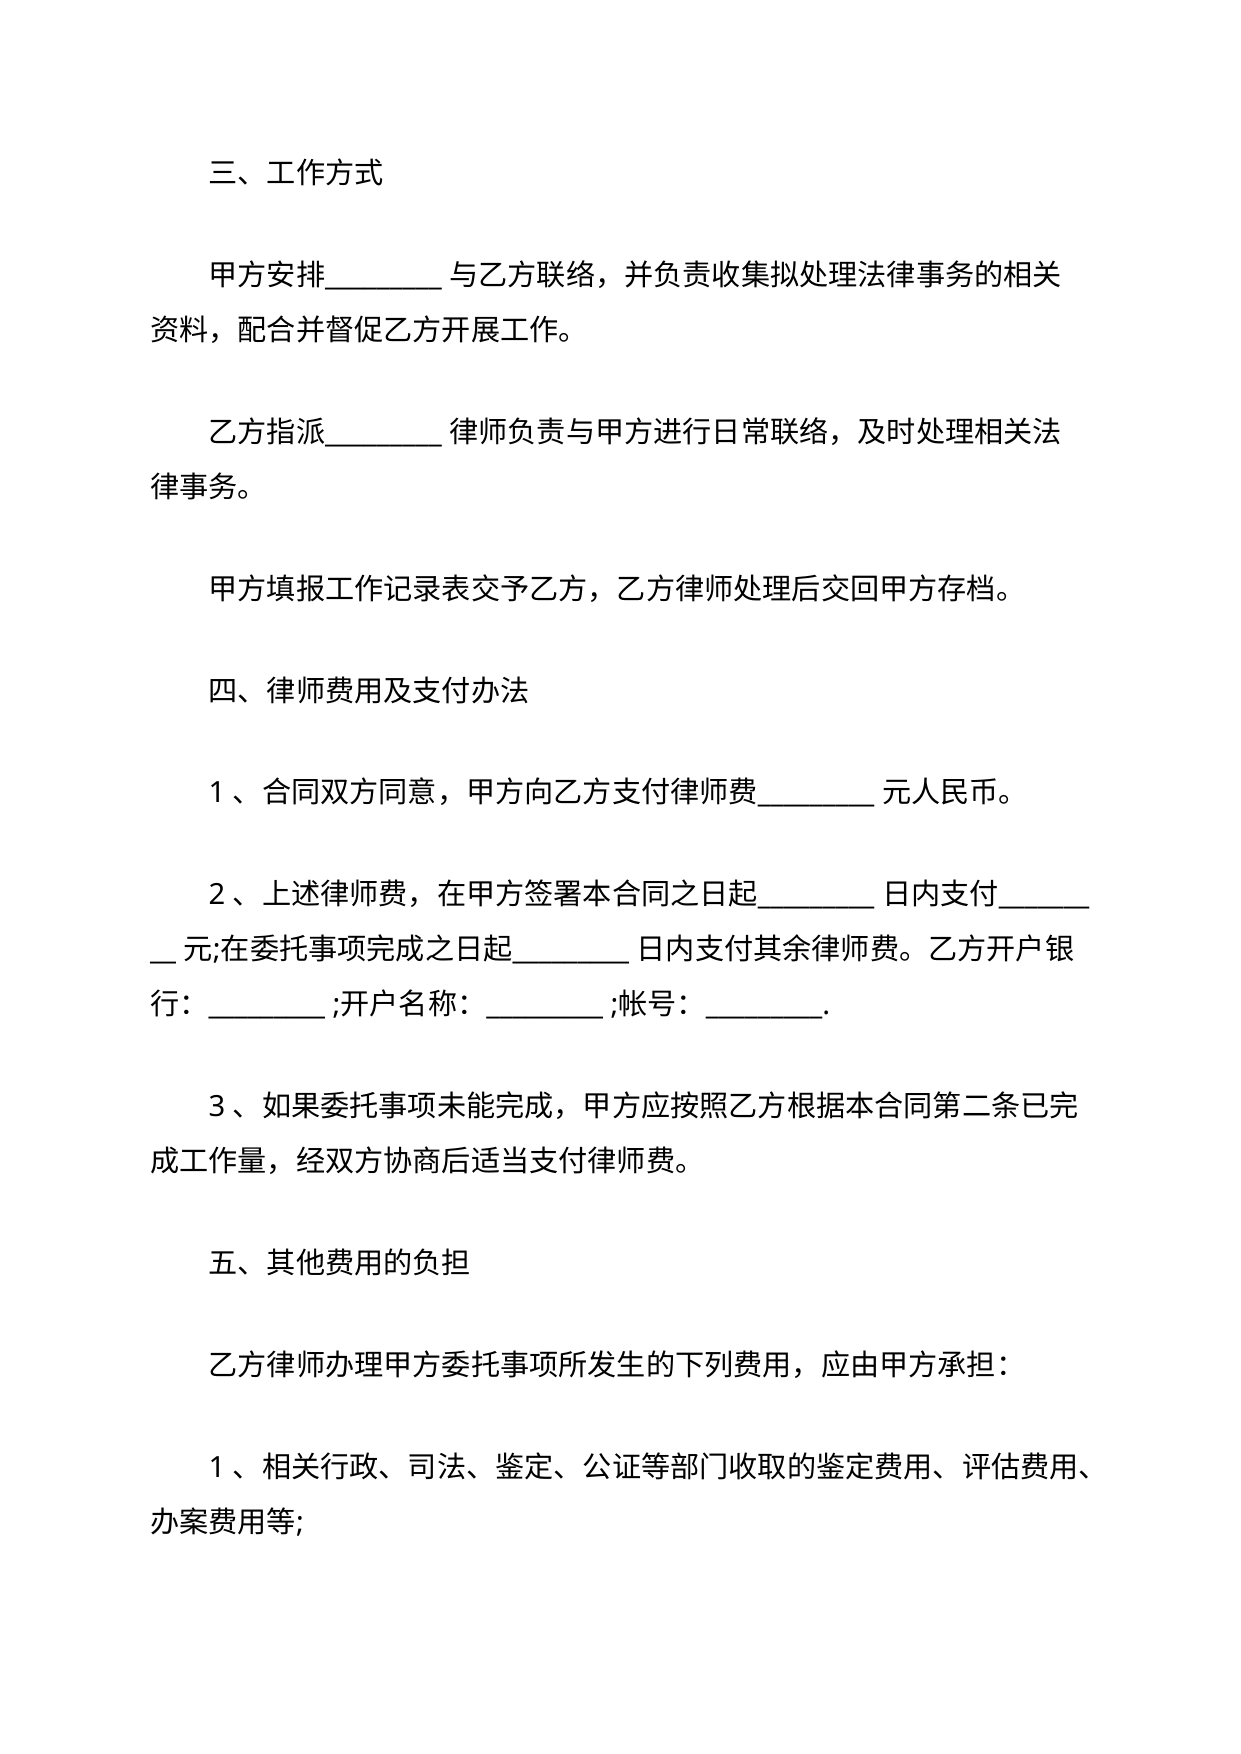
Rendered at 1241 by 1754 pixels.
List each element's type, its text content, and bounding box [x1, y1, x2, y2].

text 四、律师费用及支付办法 [150, 667, 1090, 709]
text 甲方安排_________ 与乙方联络，并负责收集拟处理法律事务的相关资料，配合并督促乙方开展工作。 [150, 252, 1090, 349]
text 甲方填报工作记录表交予乙方，乙方律师处理后交回甲方存档。 [150, 565, 1090, 608]
text 2 、上述律师费，在甲方签署本合同之日起_________ 日内支付_________ 元;在委托事项完成之日起_________ 日内支付其余律师费。乙方开户银行：_________ ;开户名称：_________ ;帐号：_________. [150, 871, 1090, 1023]
text 1 、相关行政、司法、鉴定、公证等部门收取的鉴定费用、评估费用、办案费用等; [150, 1443, 1090, 1541]
text 1 、合同双方同意，甲方向乙方支付律师费_________ 元人民币。 [150, 769, 1090, 811]
text 乙方律师办理甲方委托事项所发生的下列费用，应由甲方承担： [150, 1341, 1090, 1384]
text 3 、如果委托事项未能完成，甲方应按照乙方根据本合同第二条已完成工作量，经双方协商后适当支付律师费。 [150, 1083, 1090, 1180]
text 五、其他费用的负担 [150, 1239, 1090, 1282]
text 三、工作方式 [150, 150, 1090, 192]
text 乙方指派_________ 律师负责与甲方进行日常联络，及时处理相关法律事务。 [150, 408, 1090, 506]
